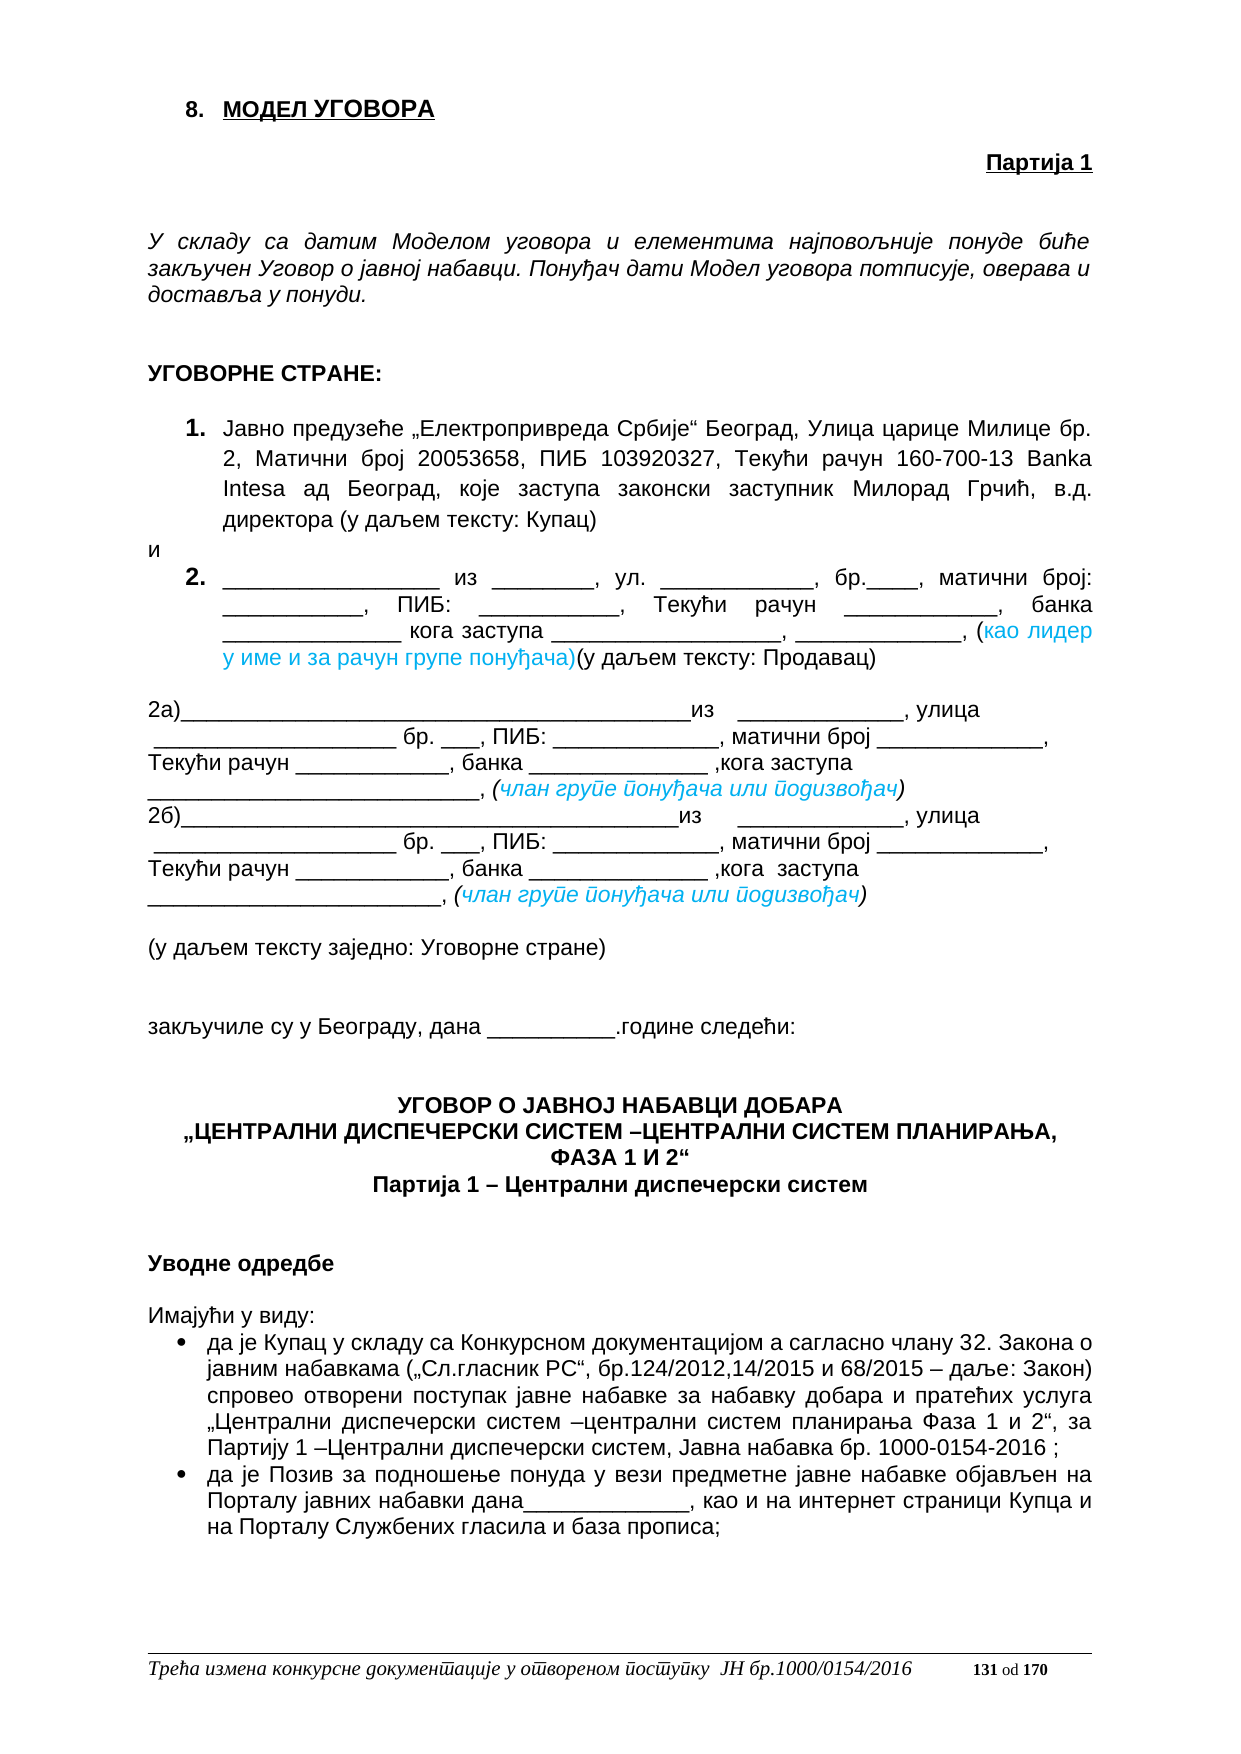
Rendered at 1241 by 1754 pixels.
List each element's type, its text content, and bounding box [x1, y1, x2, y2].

text ___________________ бр. ___, ПИБ: _____________, матични број _____________, Текући рачун ____________, банка ______________ ,кога заступа __________________________, (члан групе понуђача или подизвођач) [148, 723, 1092, 802]
text Партија 1 – Централни диспечерски систем [148, 1171, 1092, 1197]
subtitle МОДЕЛ УГОВОРА [185, 94, 1092, 123]
text Имајући у виду: [148, 1302, 1092, 1329]
text ___________________ бр. ___, ПИБ: _____________, матични број _____________, [148, 828, 1092, 854]
text 2б)_______________________________________из _____________, улица [148, 802, 1092, 828]
text У складу са датим Моделом уговора и елементима најповољније понуде биће закључен Уговор о јавној набавци. Понуђач дати Модел уговора потписује, оверава и доставља у понуди. [148, 228, 1092, 307]
text УГОВОР О ЈАВНОЈ НАБАВЦИ ДОБАРА [148, 1092, 1092, 1118]
text Уводне одредбе [148, 1250, 1092, 1276]
list Јавно предузеће „Електропривреда Србије“ Београд, Улица царице Милице бр. 2, Матични број 20053658, ПИБ 103920327, Текући рачун 160-700-13 Banka Intesа ад Београд, које заступа законски заступник Милорад Грчић, в.д. директора (у даљем тексту: Купац) [185, 413, 1092, 532]
text 2а)________________________________________из _____________, улица [148, 696, 1092, 723]
text УГОВОРНЕ СТРАНЕ: [148, 360, 1092, 386]
text (у даљем тексту заједно: Уговорне стране) [148, 933, 1092, 960]
text „ЦЕНТРАЛНИ ДИСПЕЧЕРСКИ СИСТЕМ –ЦЕНТРАЛНИ СИСТЕМ ПЛАНИРАЊА, ФАЗА 1 И 2“ [148, 1118, 1092, 1171]
text и [148, 536, 1092, 562]
list да је Купац у складу са Конкурсном документацијом а сагласно члану 32. Закона о јавним набавкама („Сл.гласник РС“, бр.124/2012,14/2015 и 68/2015 – даље: Закон) спровео отворени поступак јавне набавке за набавку добара и пратећих услуга „Централни диспечерски систем –централни систем планирања Фаза 1 и 2“, за Партију 1 –Централни диспечерски систем, Јавна набавка бр. 1000-0154-2016 ; [177, 1329, 1092, 1461]
text закључиле су у Београду, дана __________.године следећи: [148, 1013, 1092, 1039]
list да је Позив за подношење понуда у вези предметне јавне набавке објављен на Порталу јавних набавки дана_____________, као и на интернет страници Купца и на Порталу Службених гласила и база прописа; [177, 1461, 1092, 1540]
list _________________ из ________, ул. ____________, бр.____, матични број: ___________, ПИБ: ___________, Текући рачун ____________, банка ______________ кога заступа __________________, _____________, (као лидер у име и за рачун групе понуђача)(у даљем тексту: Продавац) [185, 562, 1092, 670]
text Партија 1 [148, 149, 1092, 175]
text Текући рачун ____________, банка ______________ ,кога заступа _______________________, (члан групе понуђача или подизвођач) [148, 854, 1092, 907]
